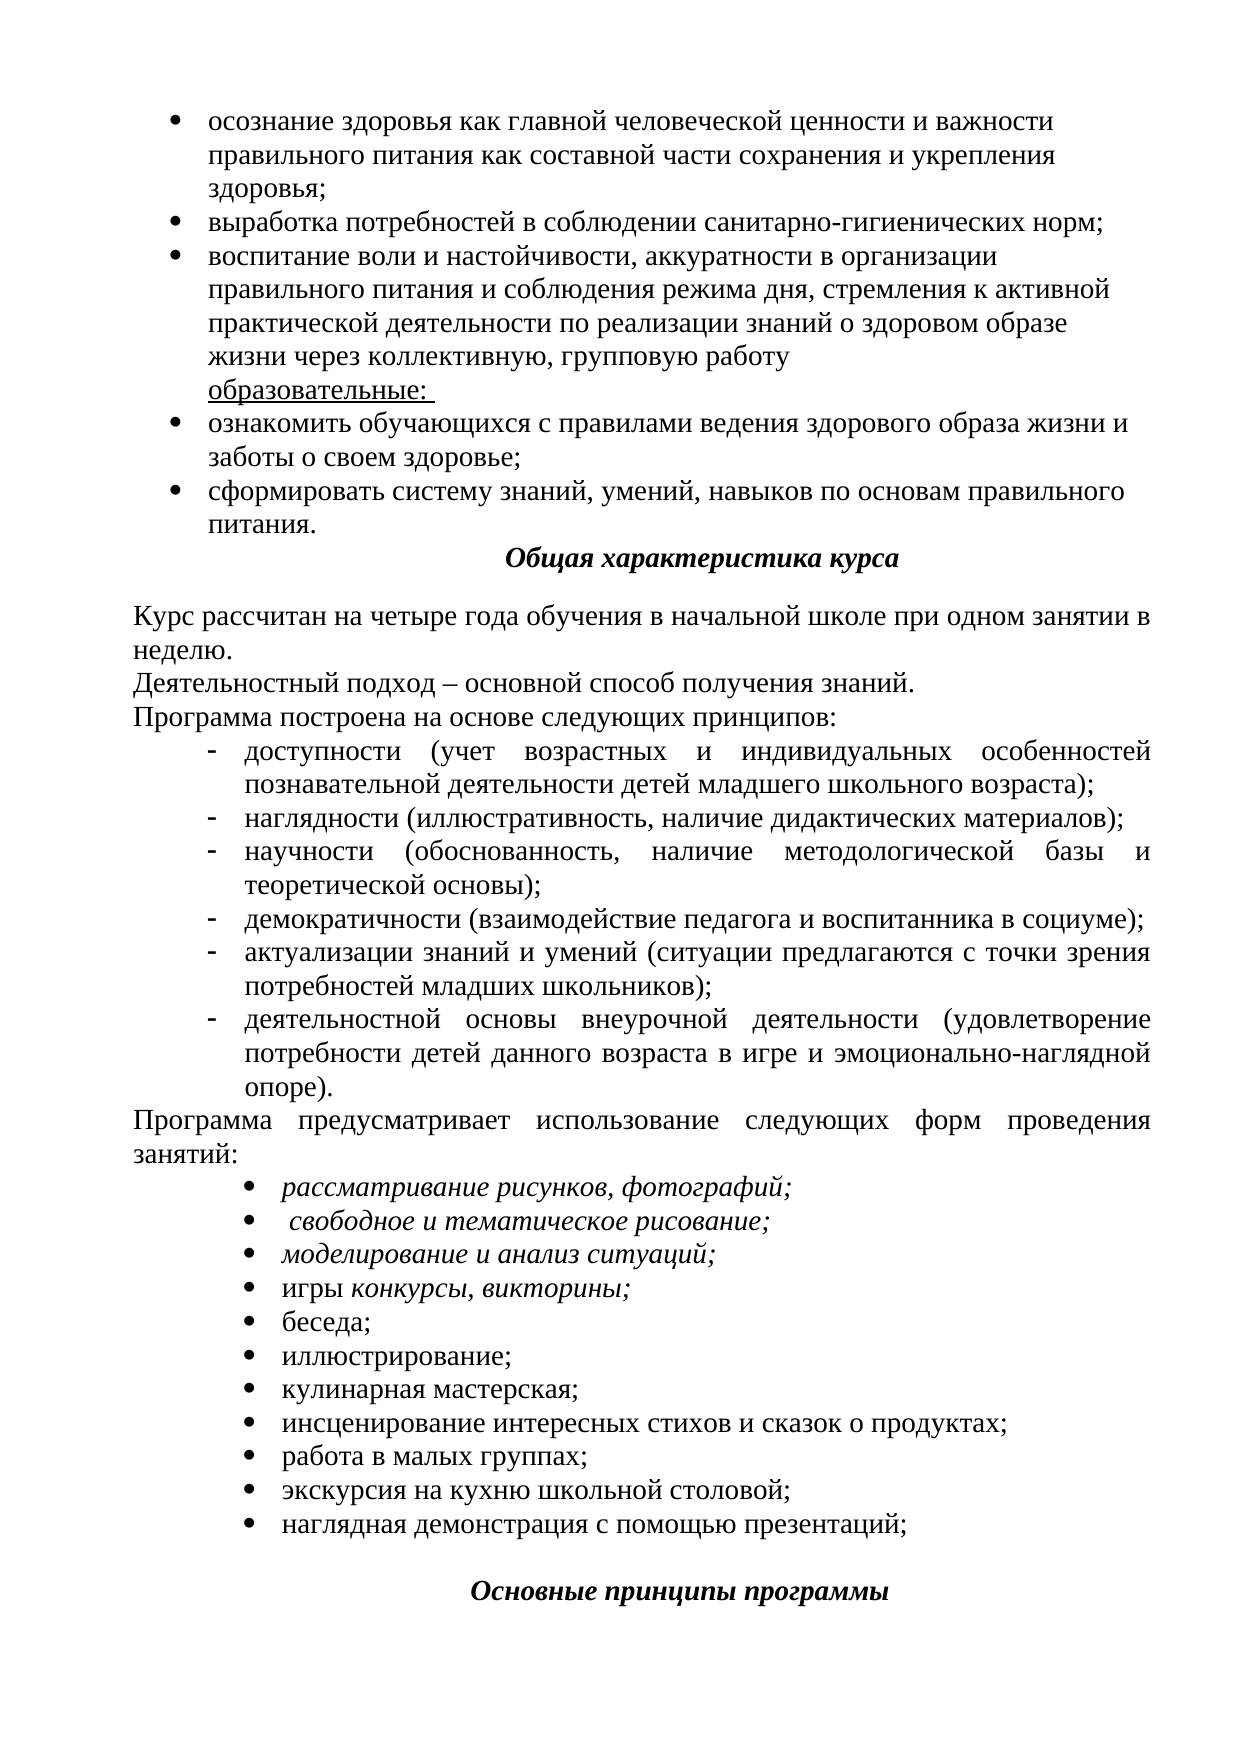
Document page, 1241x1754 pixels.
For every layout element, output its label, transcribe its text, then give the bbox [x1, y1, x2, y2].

list сформировать систему знаний, умений, навыков по основам правильного питания. [170, 473, 1152, 540]
list доступности (учет возрастных и индивидуальных особенностей познавательной деятельности детей младшего школьного возраста); [207, 733, 1152, 800]
list осознание здоровья как главной человеческой ценности и важности правильного питания как составной части сохранения и укрепления здоровья; [170, 103, 1152, 204]
text Курс рассчитан на четыре года обучения в начальной школе при одном занятии в неделю. [133, 598, 1152, 666]
list работа в малых группах; [244, 1438, 1152, 1472]
text образовательные: [208, 372, 1152, 406]
list научности (обоснованность, наличие методологической базы и теоретической основы); [207, 833, 1152, 901]
list выработка потребностей в соблюдении санитарно-гигиенических норм; [170, 204, 1152, 238]
list кулинарная мастерская; [244, 1371, 1152, 1405]
list инсценирование интересных стихов и сказок о продуктах; [244, 1405, 1152, 1438]
list демократичности (взаимодействие педагога и воспитанника в социуме); [207, 901, 1152, 934]
text Деятельностный подход – основной способ получения знаний. [133, 666, 1152, 699]
list наглядности (иллюстративность, наличие дидактических материалов); [207, 800, 1152, 833]
list рассматривание рисунков, фотографий; [244, 1169, 1152, 1203]
text Общая характеристика курса [133, 540, 1152, 573]
text Основные принципы программы [208, 1573, 1152, 1607]
list игры конкурсы, викторины; [244, 1270, 1152, 1304]
list наглядная демонстрация с помощью презентаций; [244, 1506, 1152, 1539]
list моделирование и анализ ситуаций; [244, 1237, 1152, 1270]
text Программа предусматривает использование следующих форм проведения занятий: [133, 1102, 1152, 1169]
list воспитание воли и настойчивости, аккуратности в организации правильного питания и соблюдения режима дня, стремления к активной практической деятельности по реализации знаний о здоровом образе жизни через коллективную, групповую работу [170, 238, 1152, 372]
list экскурсия на кухню школьной столовой; [244, 1472, 1152, 1506]
list актуализации знаний и умений (ситуации предлагаются с точки зрения потребностей младших школьников); [207, 934, 1152, 1002]
list свободное и тематическое рисование; [244, 1203, 1152, 1237]
text Программа построена на основе следующих принципов: [133, 699, 1152, 733]
list иллюстрирование; [244, 1338, 1152, 1371]
list деятельностной основы внеурочной деятельности (удовлетворение потребности детей данного возраста в игре и эмоционально-наглядной опоре). [207, 1002, 1152, 1102]
list ознакомить обучающихся с правилами ведения здорового образа жизни и заботы о своем здоровье; [170, 406, 1152, 473]
list беседа; [244, 1304, 1152, 1338]
